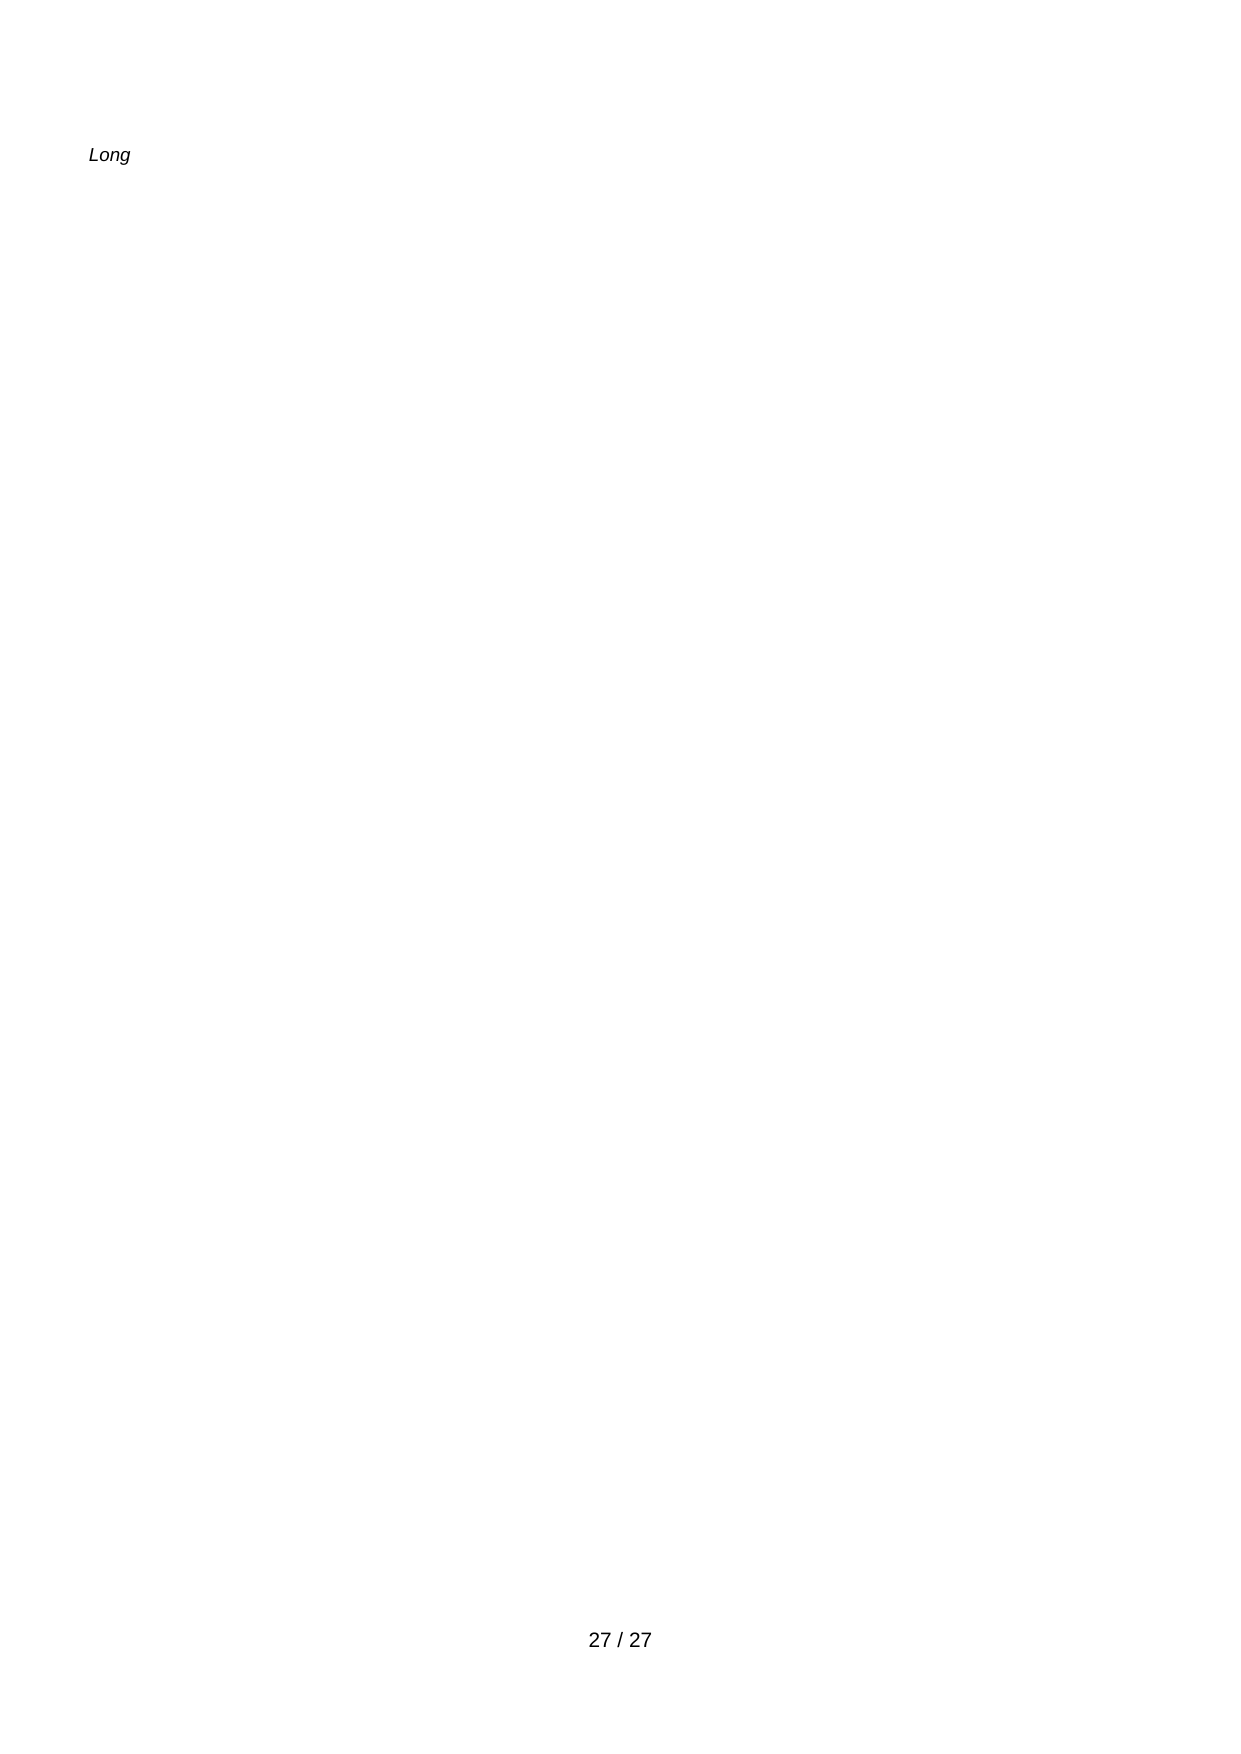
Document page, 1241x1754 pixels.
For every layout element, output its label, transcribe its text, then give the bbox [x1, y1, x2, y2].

text Long [89, 144, 1152, 165]
